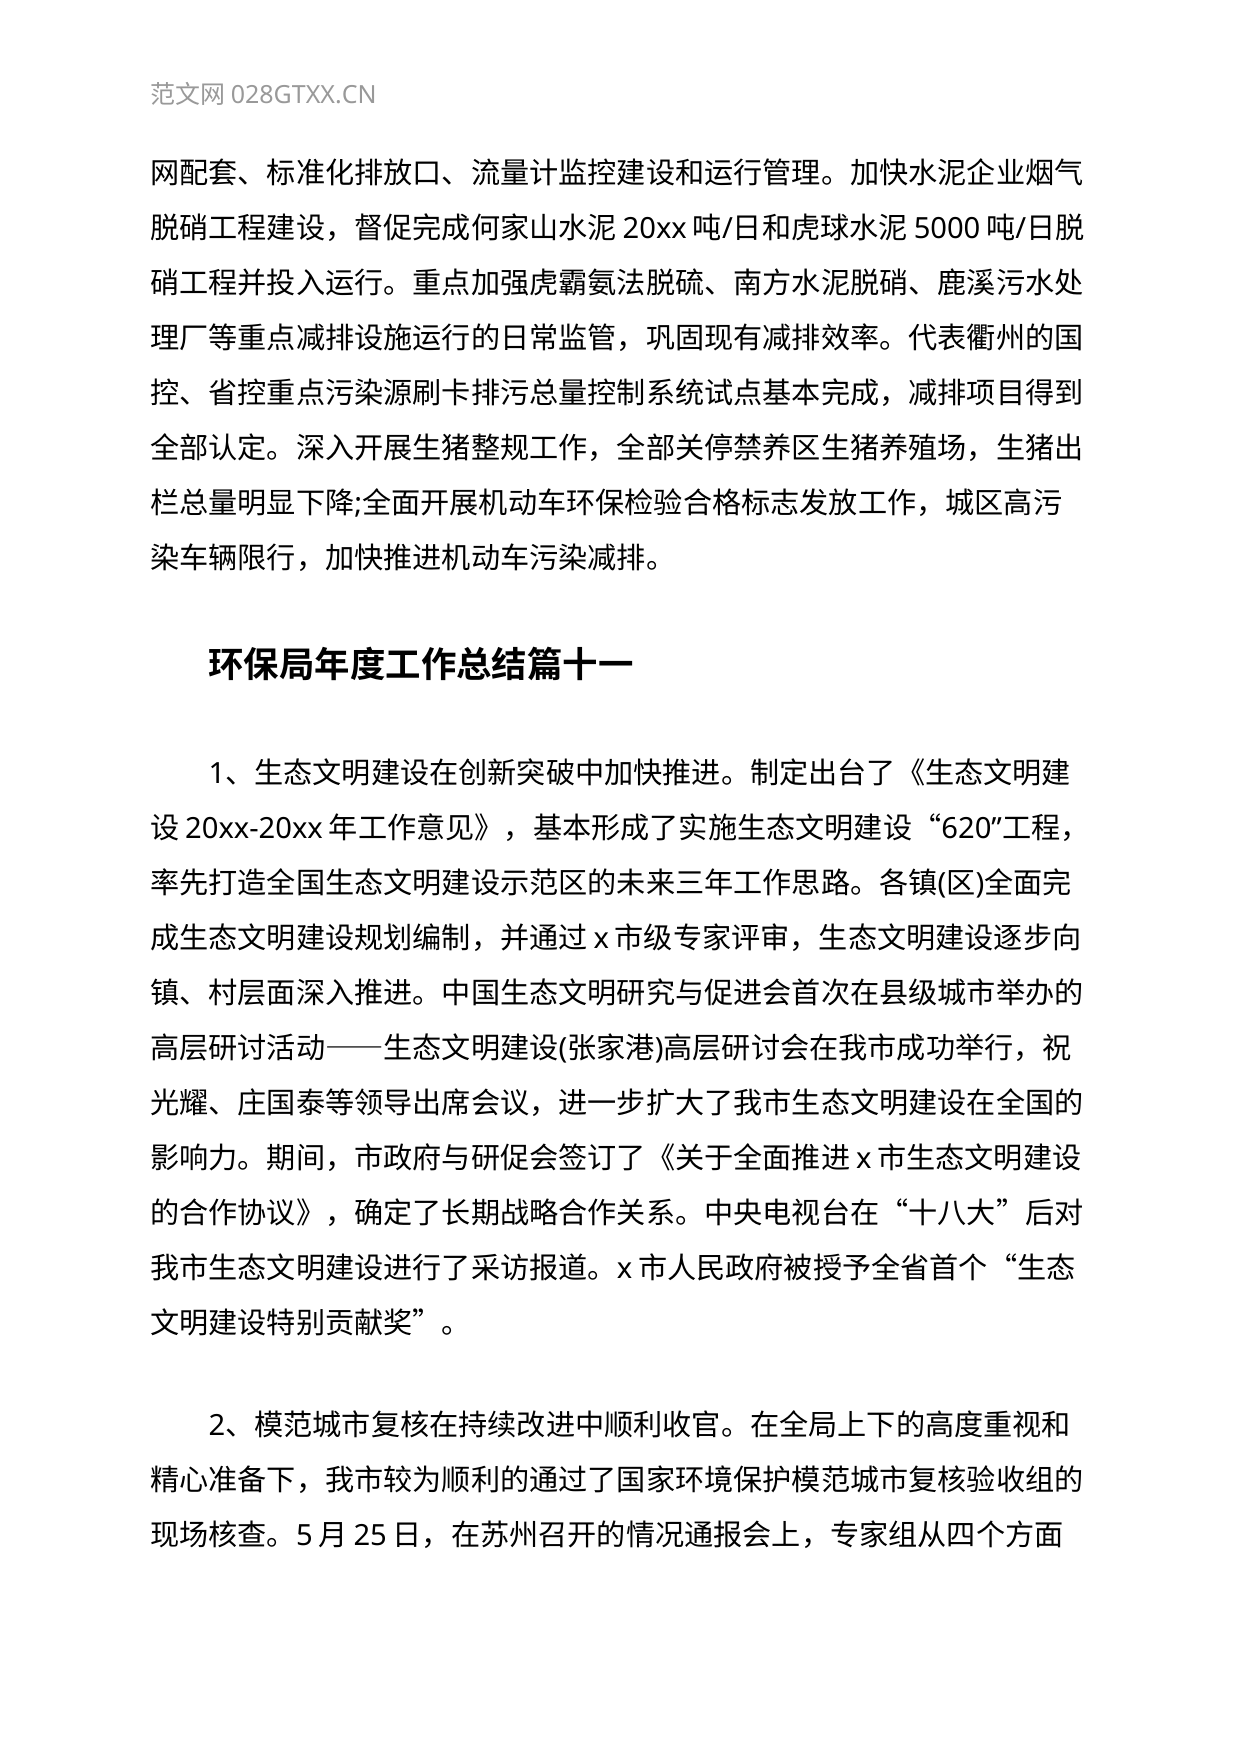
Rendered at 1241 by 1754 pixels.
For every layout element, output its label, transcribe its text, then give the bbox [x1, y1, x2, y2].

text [150, 150, 1090, 577]
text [150, 1401, 1090, 1553]
text 1、生态文明建设在创新突破中加快推进。制定出台了《生态文明建设20xx-20xx年工作意见》，基本形成了实施生态文明建设“620”工程，率先打造全国生态文明建设示范区的未来三年工作思路。各镇(区)全面完成生态文明建设规划编制，并通过x市级专家评审，生态文明建设逐步向镇、村层面深入推进。中国生态文明研究与促进会首次在县级城市举办的高层研讨活动——生态文明建设(张家港)高层研讨会在我市成功举行，祝光耀、庄国泰等领导出席会议，进一步扩大了我市生态文明建设在全国的影响力。期间，市政府与研促会签订了《关于全面推进x市生态文明建设的合作协议》，确定了长期战略合作关系。中央电视台在“十八大”后对我市生态文明建设进行了采访报道。x市人民政府被授予全省首个“生态文明建设特别贡献奖”。 [150, 750, 1090, 1342]
text 环保局年度工作总结篇十一 [150, 636, 1090, 687]
